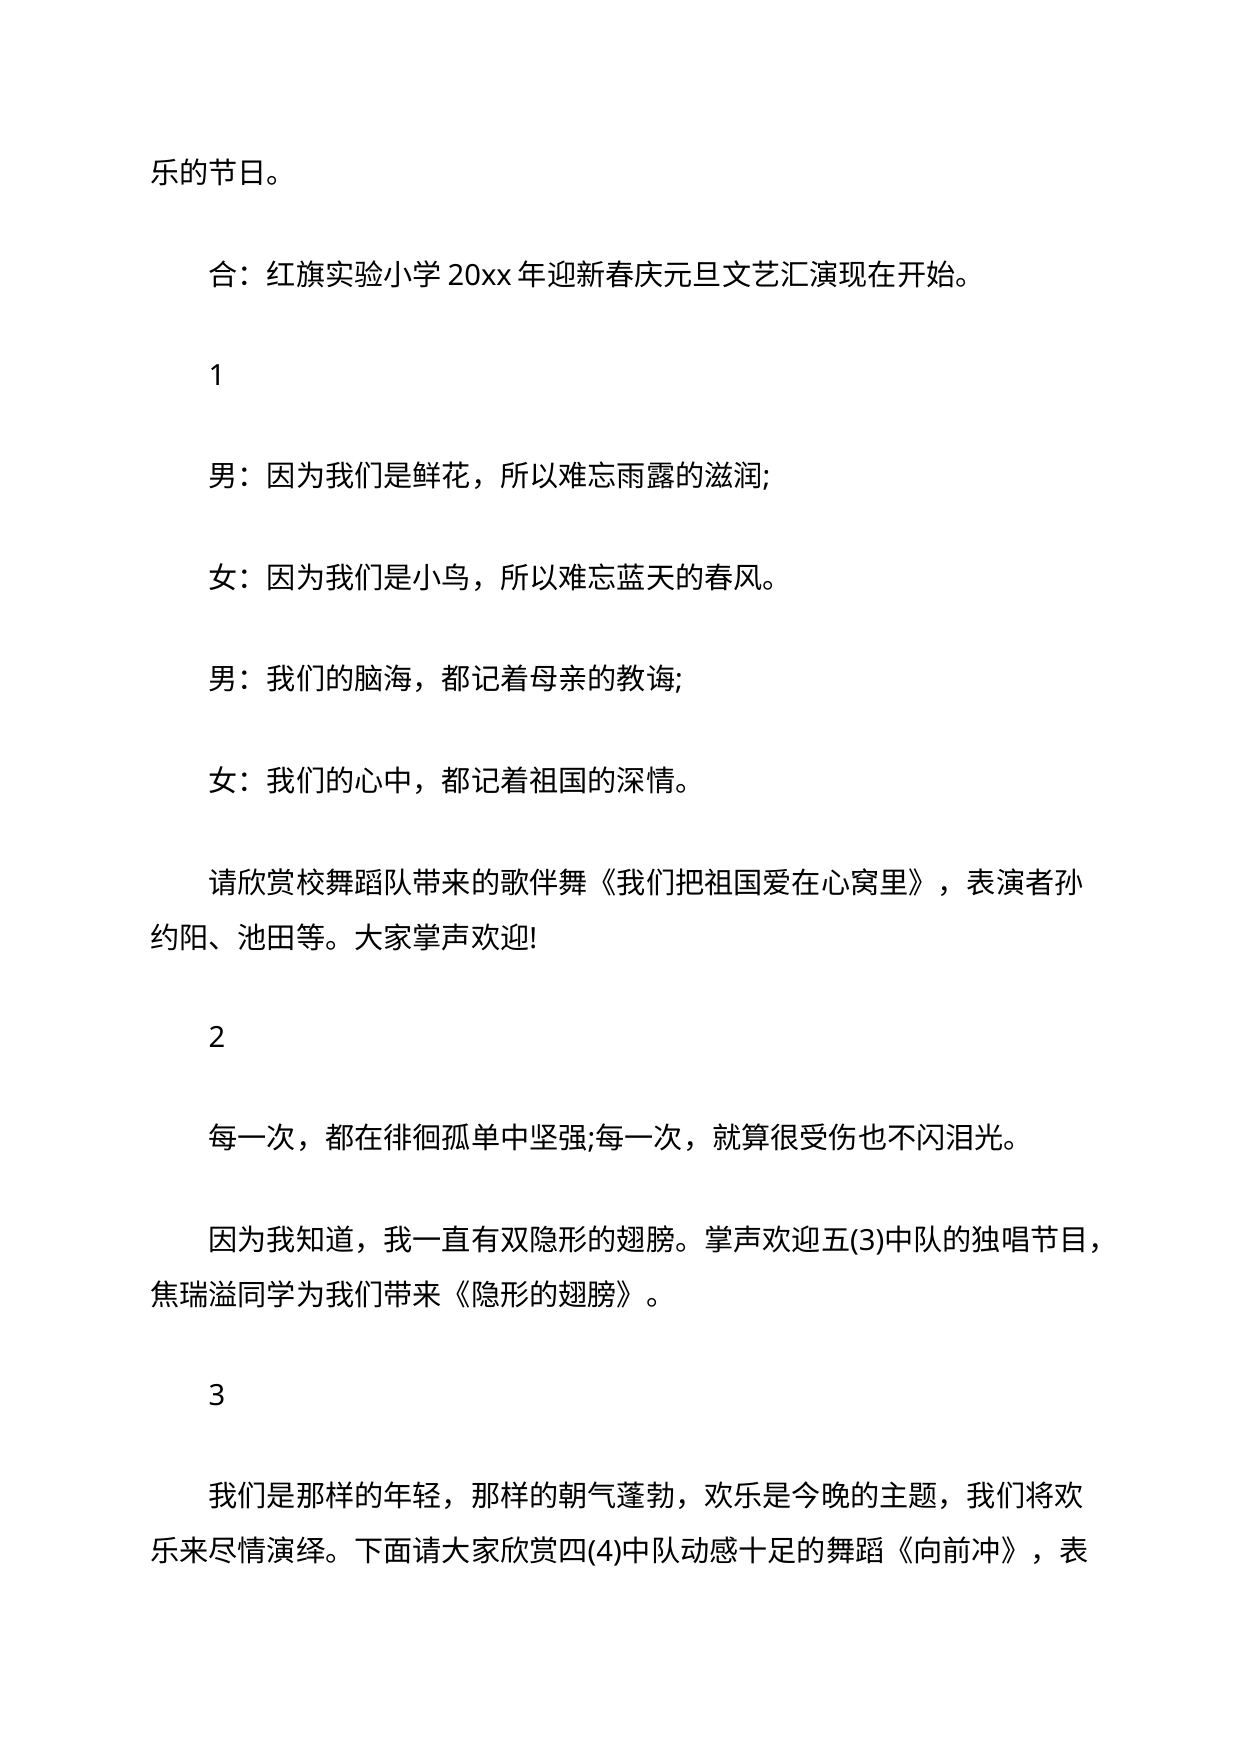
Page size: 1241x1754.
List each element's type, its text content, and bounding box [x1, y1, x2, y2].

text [150, 1472, 1090, 1569]
text 因为我知道，我一直有双隐形的翅膀。掌声欢迎五(3)中队的独唱节目，焦瑞溢同学为我们带来《隐形的翅膀》。 [150, 1217, 1090, 1314]
text 2 [150, 1017, 1090, 1056]
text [150, 150, 1090, 192]
text 男：我们的脑海，都记着母亲的教诲; [150, 656, 1090, 698]
text 3 [150, 1374, 1090, 1413]
text 请欣赏校舞蹈队带来的歌伴舞《我们把祖国爱在心窝里》，表演者孙约阳、池田等。大家掌声欢迎! [150, 860, 1090, 957]
text 男：因为我们是鲜花，所以难忘雨露的滋润; [150, 452, 1090, 494]
text 女：因为我们是小鸟，所以难忘蓝天的春风。 [150, 554, 1090, 596]
text 合：红旗实验小学20xx年迎新春庆元旦文艺汇演现在开始。 [150, 252, 1090, 294]
text 女：我们的心中，都记着祖国的深情。 [150, 758, 1090, 800]
text 每一次，都在徘徊孤单中坚强;每一次，就算很受伤也不闪泪光。 [150, 1115, 1090, 1157]
text 1 [150, 354, 1090, 393]
